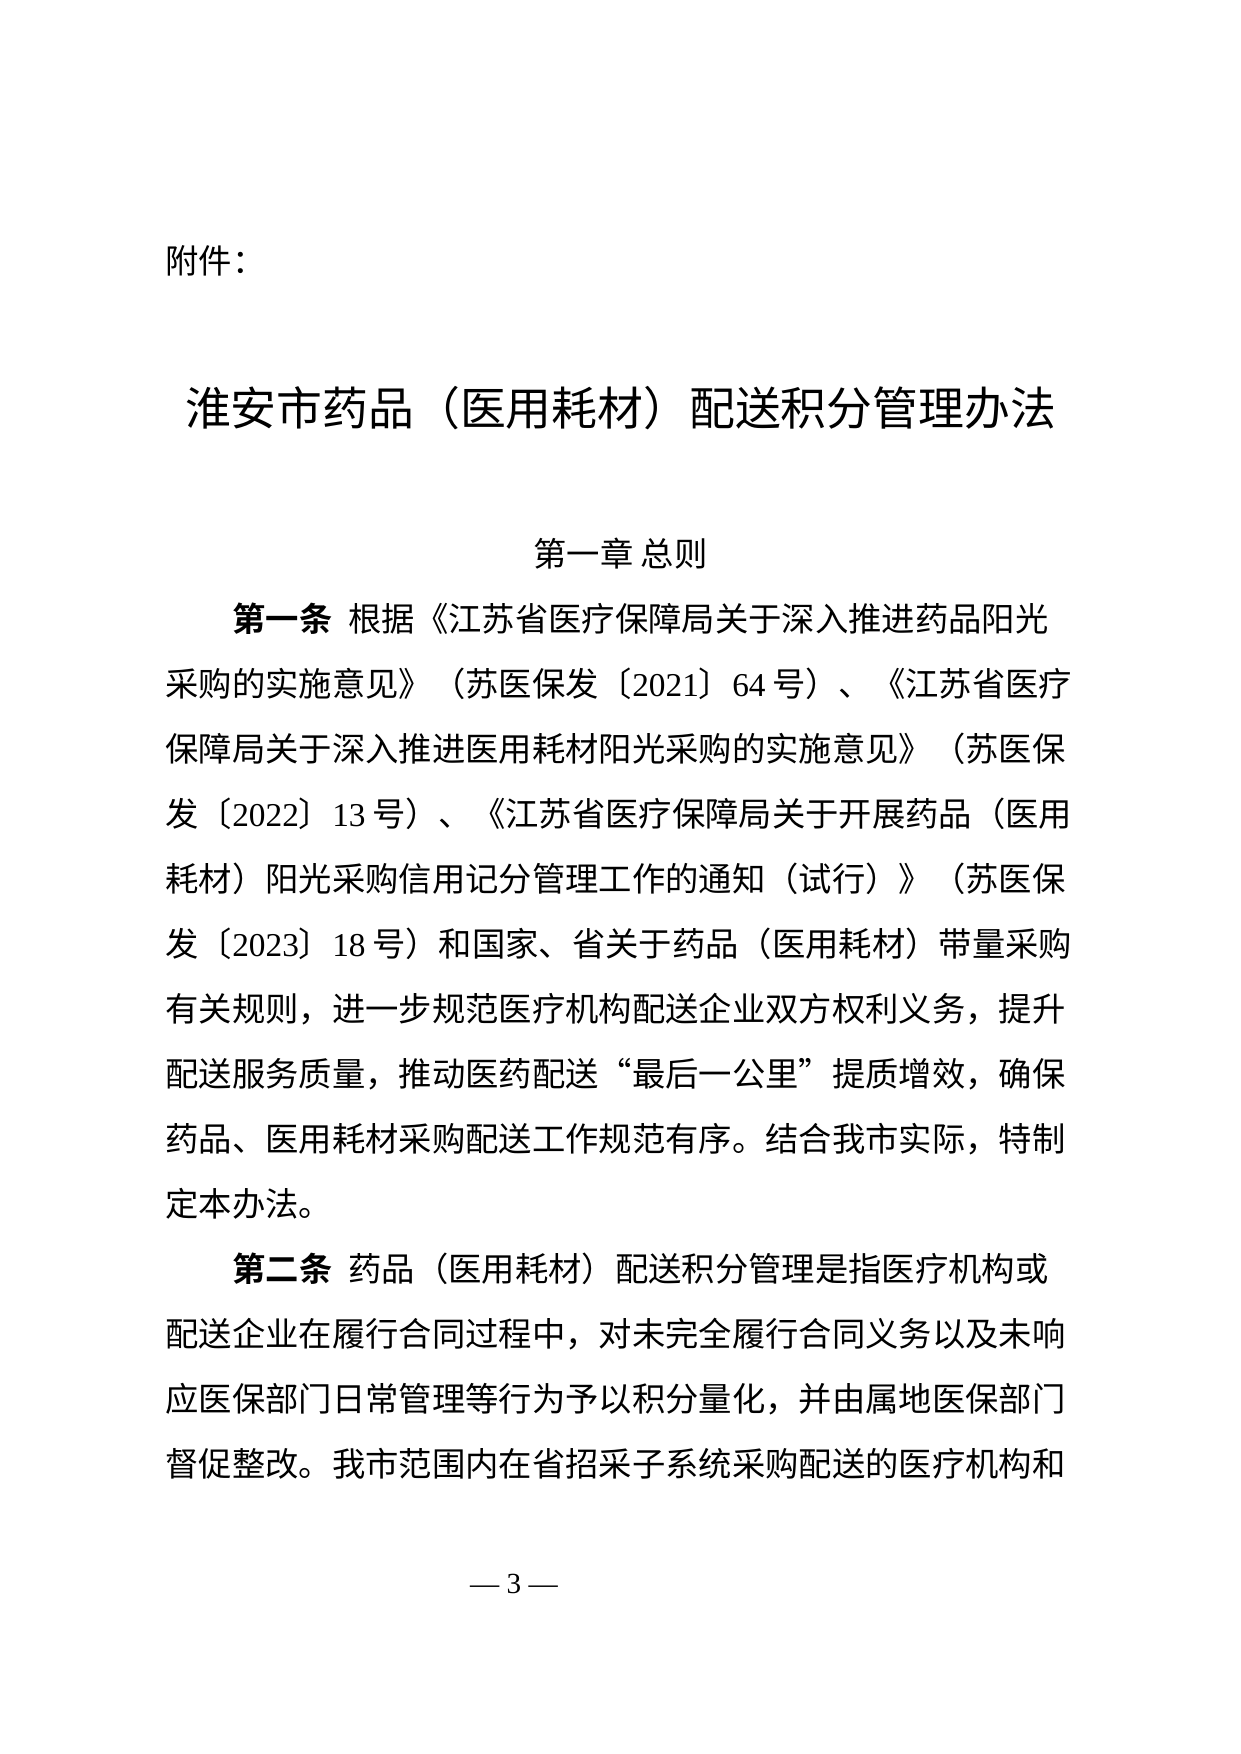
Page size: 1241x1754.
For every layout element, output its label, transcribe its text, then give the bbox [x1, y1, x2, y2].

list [165, 1234, 1075, 1494]
list 总则 [165, 519, 1075, 584]
text 附件： [165, 227, 1075, 292]
list 根据《江苏省医疗保障局关于深入推进药品阳光采购的实施意见》（苏医保发〔2021〕64号）、《江苏省医疗保障局关于深入推进医用耗材阳光采购的实施意见》（苏医保发〔2022〕13号）、《江苏省医疗保障局关于开展药品（医用耗材）阳光采购信用记分管理工作的通知（试行）》（苏医保发〔2023〕18号）和国家、省关于药品（医用耗材）带量采购有关规则，进一步规范医疗机构配送企业双方权利义务，提升配送服务质量，推动医药配送“最后一公里”提质增效，确保药品、医用耗材采购配送工作规范有序。结合我市实际，特制定本办法。 [165, 584, 1075, 1234]
text 淮安市药品（医用耗材）配送积分管理办法 [165, 357, 1075, 454]
